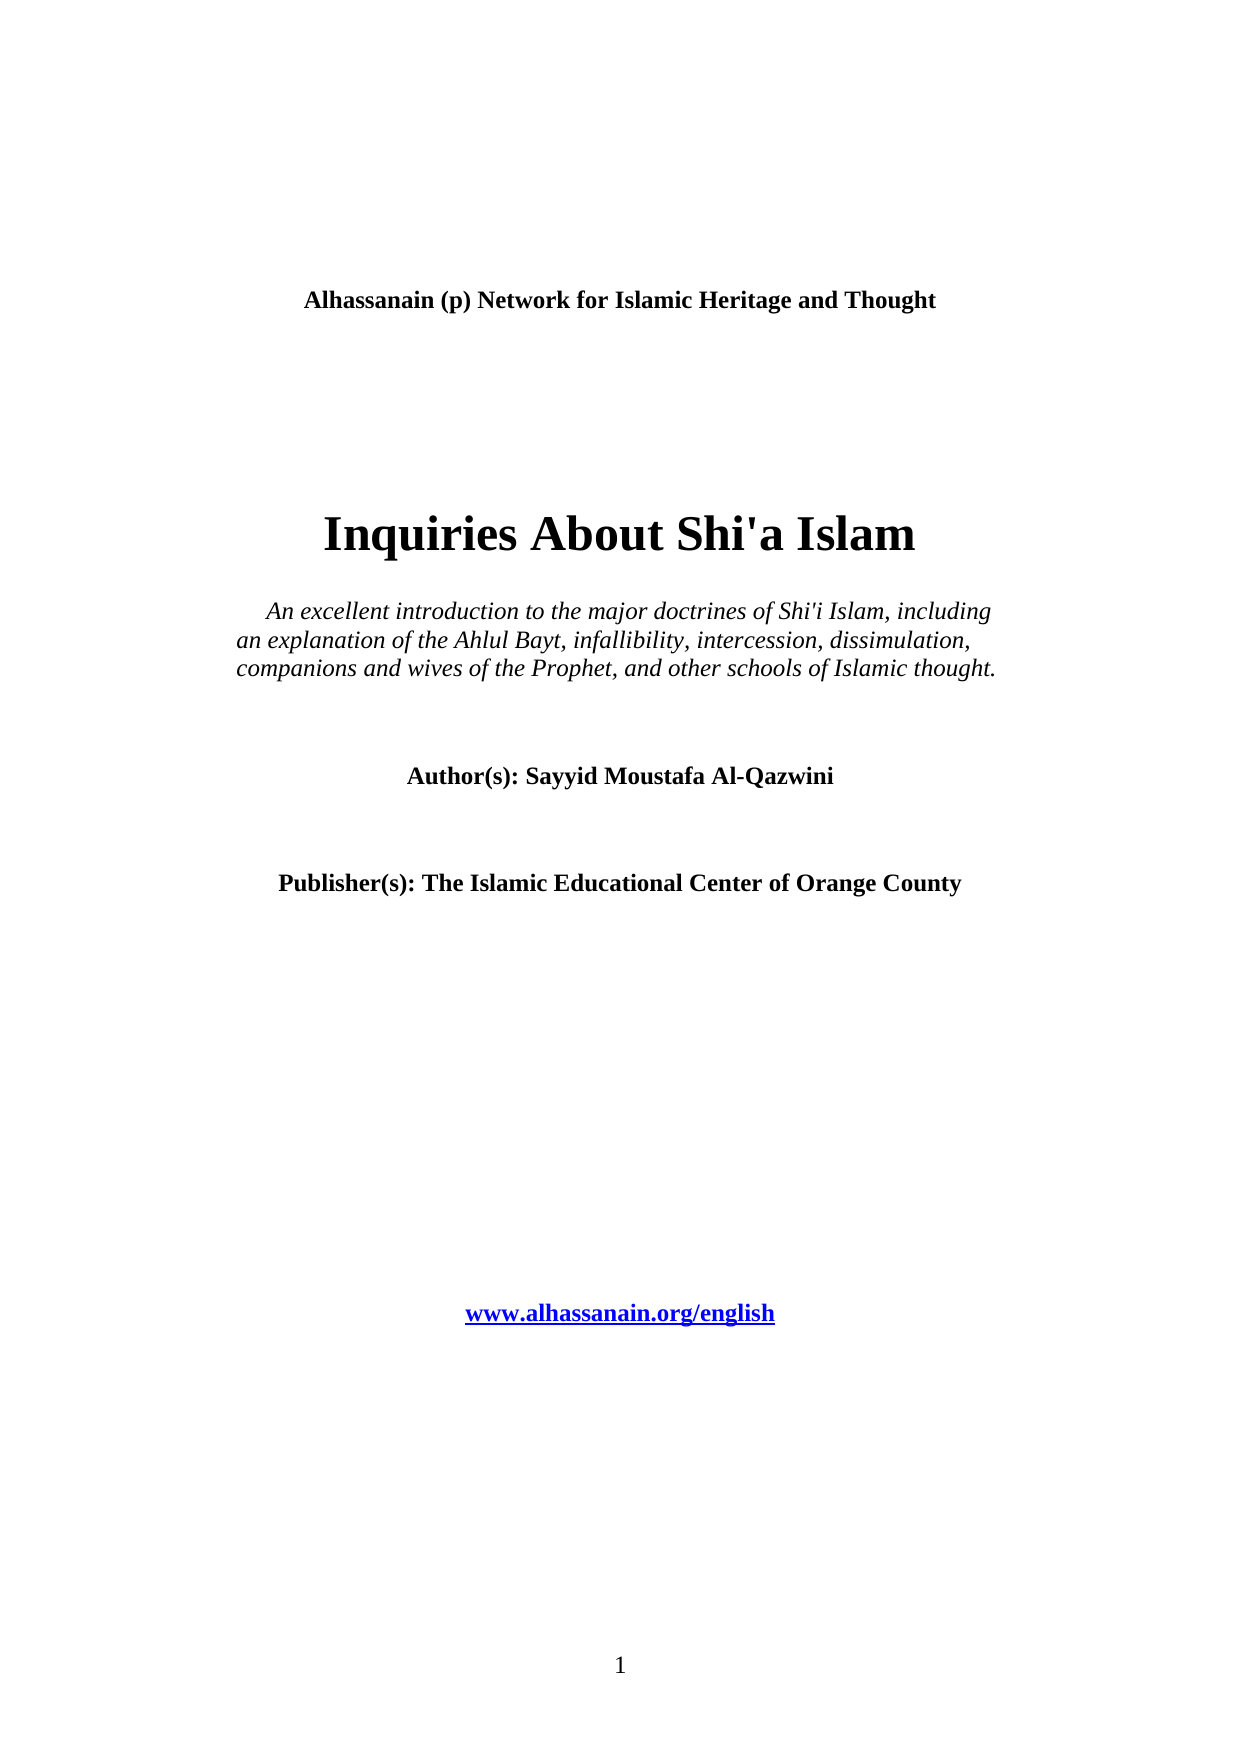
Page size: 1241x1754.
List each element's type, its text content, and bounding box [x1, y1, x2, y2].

text Publisher(s): The Islamic Educational Center of Orange County [236, 868, 1004, 897]
text www.alhassanain.org/english [236, 1298, 1004, 1327]
text Inquiries About Shi'a Islam [236, 503, 1004, 561]
text An excellent introduction to the major doctrines of Shi'i Islam, including an explanation of the Ahlul Bayt, infallibility, intercession, dissimulation, companions and wives of the Prophet, and other schools of Islamic thought. [236, 596, 1004, 682]
text Alhassanain (p) Network for Islamic Heritage and Thought [236, 285, 1004, 313]
text Author(s): Sayyid Moustafa Al-Qazwini [236, 761, 1004, 790]
